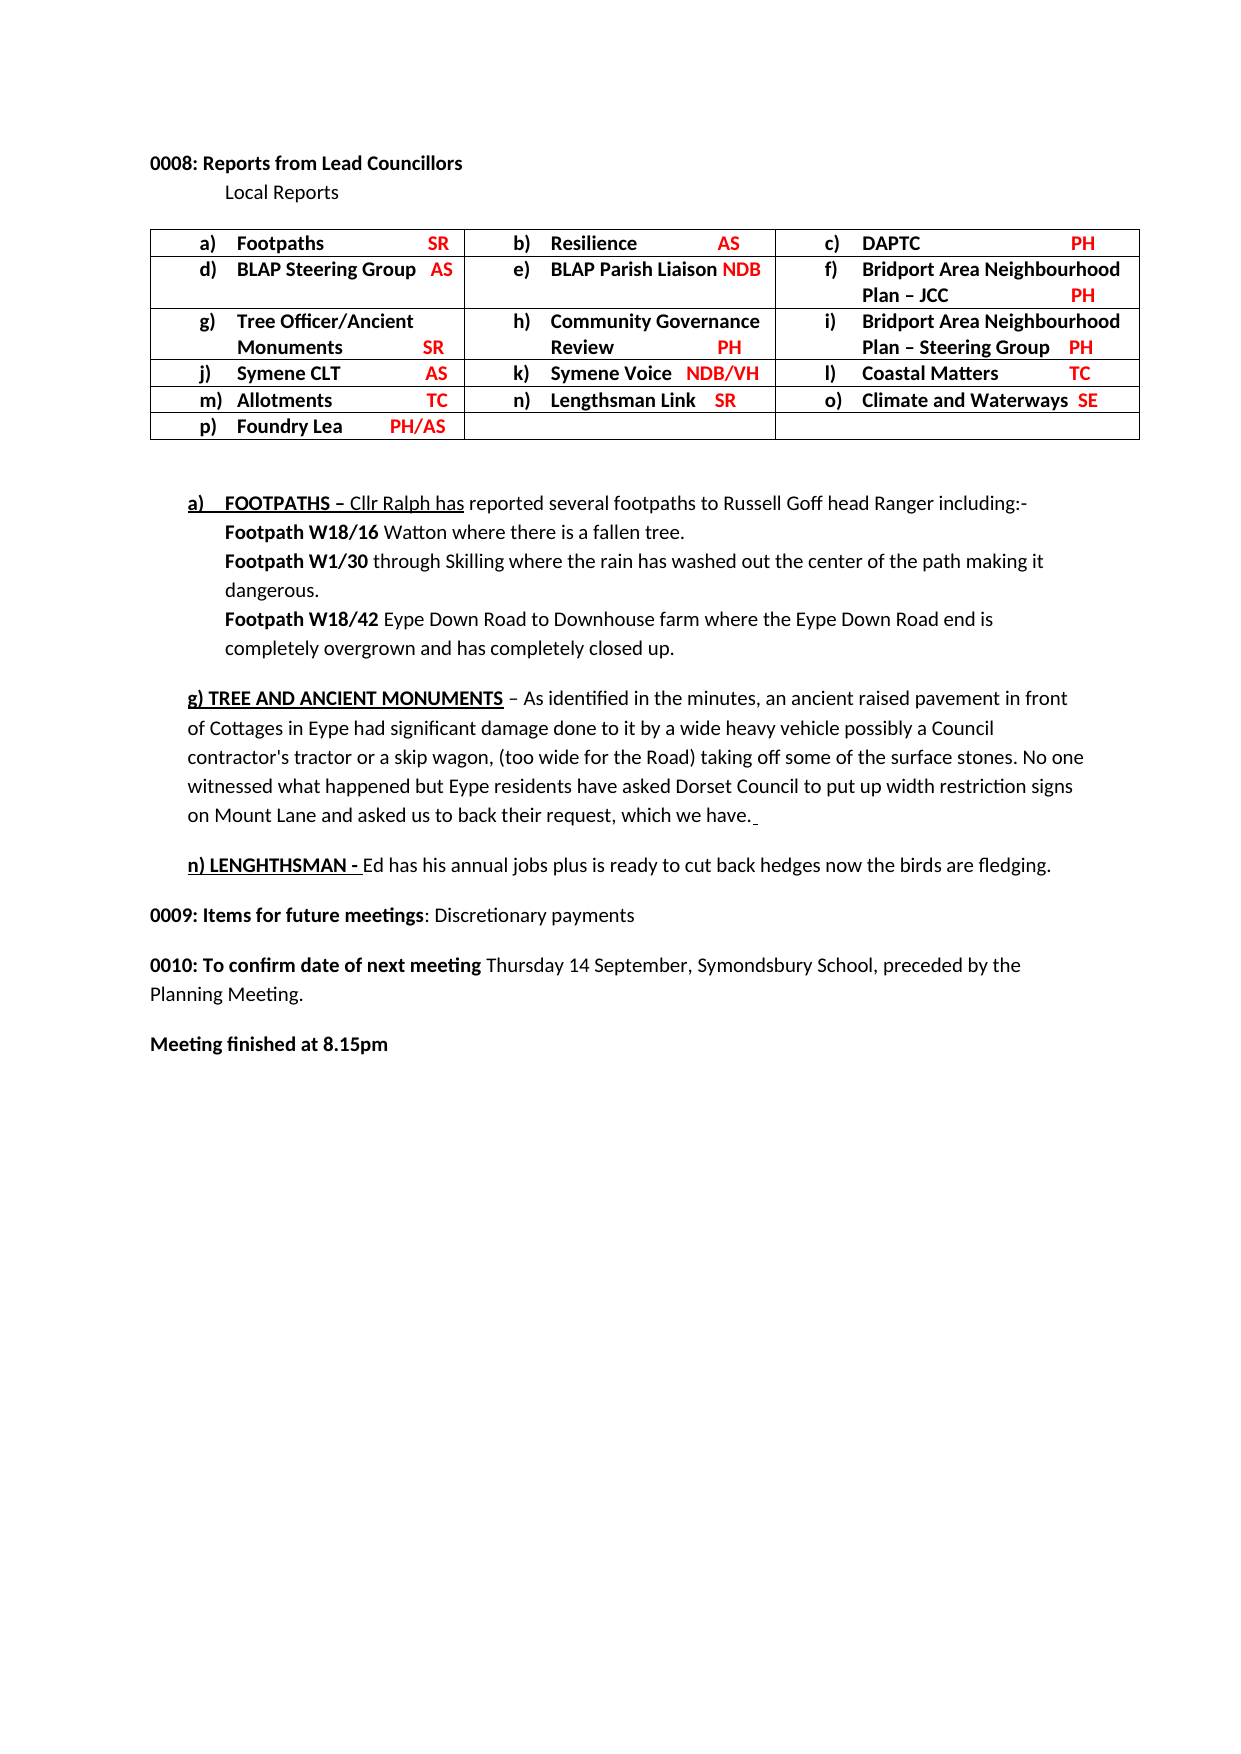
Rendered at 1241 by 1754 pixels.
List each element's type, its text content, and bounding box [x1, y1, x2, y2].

text 0009: Items for future meetings: Discretionary payments [150, 902, 1090, 928]
table_cell Climate and Waterways SE [776, 387, 1139, 412]
text Meeting finished at 8.15pm [150, 1031, 1090, 1057]
table_cell Symene Voice NDB/VH [465, 360, 775, 386]
table_cell BLAP Steering Group AS [151, 257, 464, 307]
table_cell Foundry Lea PH/AS [151, 413, 464, 439]
table_cell Symene CLT AS [151, 360, 464, 386]
table_cell Bridport Area Neighbourhood Plan – Steering Group PH [776, 309, 1139, 359]
table_cell Allotments TC [151, 387, 464, 412]
text 0008: Reports from Lead Councillors [150, 150, 1090, 175]
text Local Reports [150, 179, 1090, 204]
text g) TREE AND ANCIENT MONUMENTS – As identified in the minutes, an ancient raised pavement in front of Cottages in Eype had significant damage done to it by a wide heavy vehicle possibly a Council contractor's tractor or a skip wagon, (too wide for the Road) taking off some of the surface stones. No one witnessed what happened but Eype residents have asked Dorset Council to put up width restriction signs on Mount Lane and asked us to back their request, which we have. [187, 686, 1090, 828]
table_cell [465, 413, 775, 439]
list FOOTPATHS – Cllr Ralph has reported several footpaths to Russell Goff head Ranger including:-Footpath W18/16 Watton where there is a fallen tree. Footpath W1/30 through Skilling where the rain has washed out the center of the path making it dangerous. Footpath W18/42 Eype Down Road to Downhouse farm where the Eype Down Road end is completely overgrown and has completely closed up. [187, 490, 1090, 661]
table_header Resilience AS [465, 230, 775, 256]
table_cell [776, 413, 1139, 439]
table_cell Bridport Area Neighbourhood Plan – JCC PH [776, 257, 1139, 307]
table_cell Community Governance Review PH [465, 309, 775, 359]
table_header Footpaths SR [151, 230, 464, 256]
table_header DAPTC PH [776, 230, 1139, 256]
table_cell Coastal Matters TC [776, 360, 1139, 386]
table_cell Lengthsman Link SR [465, 387, 775, 412]
text n) LENGHTHSMAN - Ed has his annual jobs plus is ready to cut back hedges now the birds are fledging. [150, 852, 1090, 878]
table_cell Tree Officer/Ancient Monuments SR [151, 309, 464, 359]
text 0010: To confirm date of next meeting Thursday 14 September, Symondsbury School, preceded by the Planning Meeting. [150, 952, 1090, 1007]
table_cell BLAP Parish Liaison NDB [465, 257, 775, 307]
